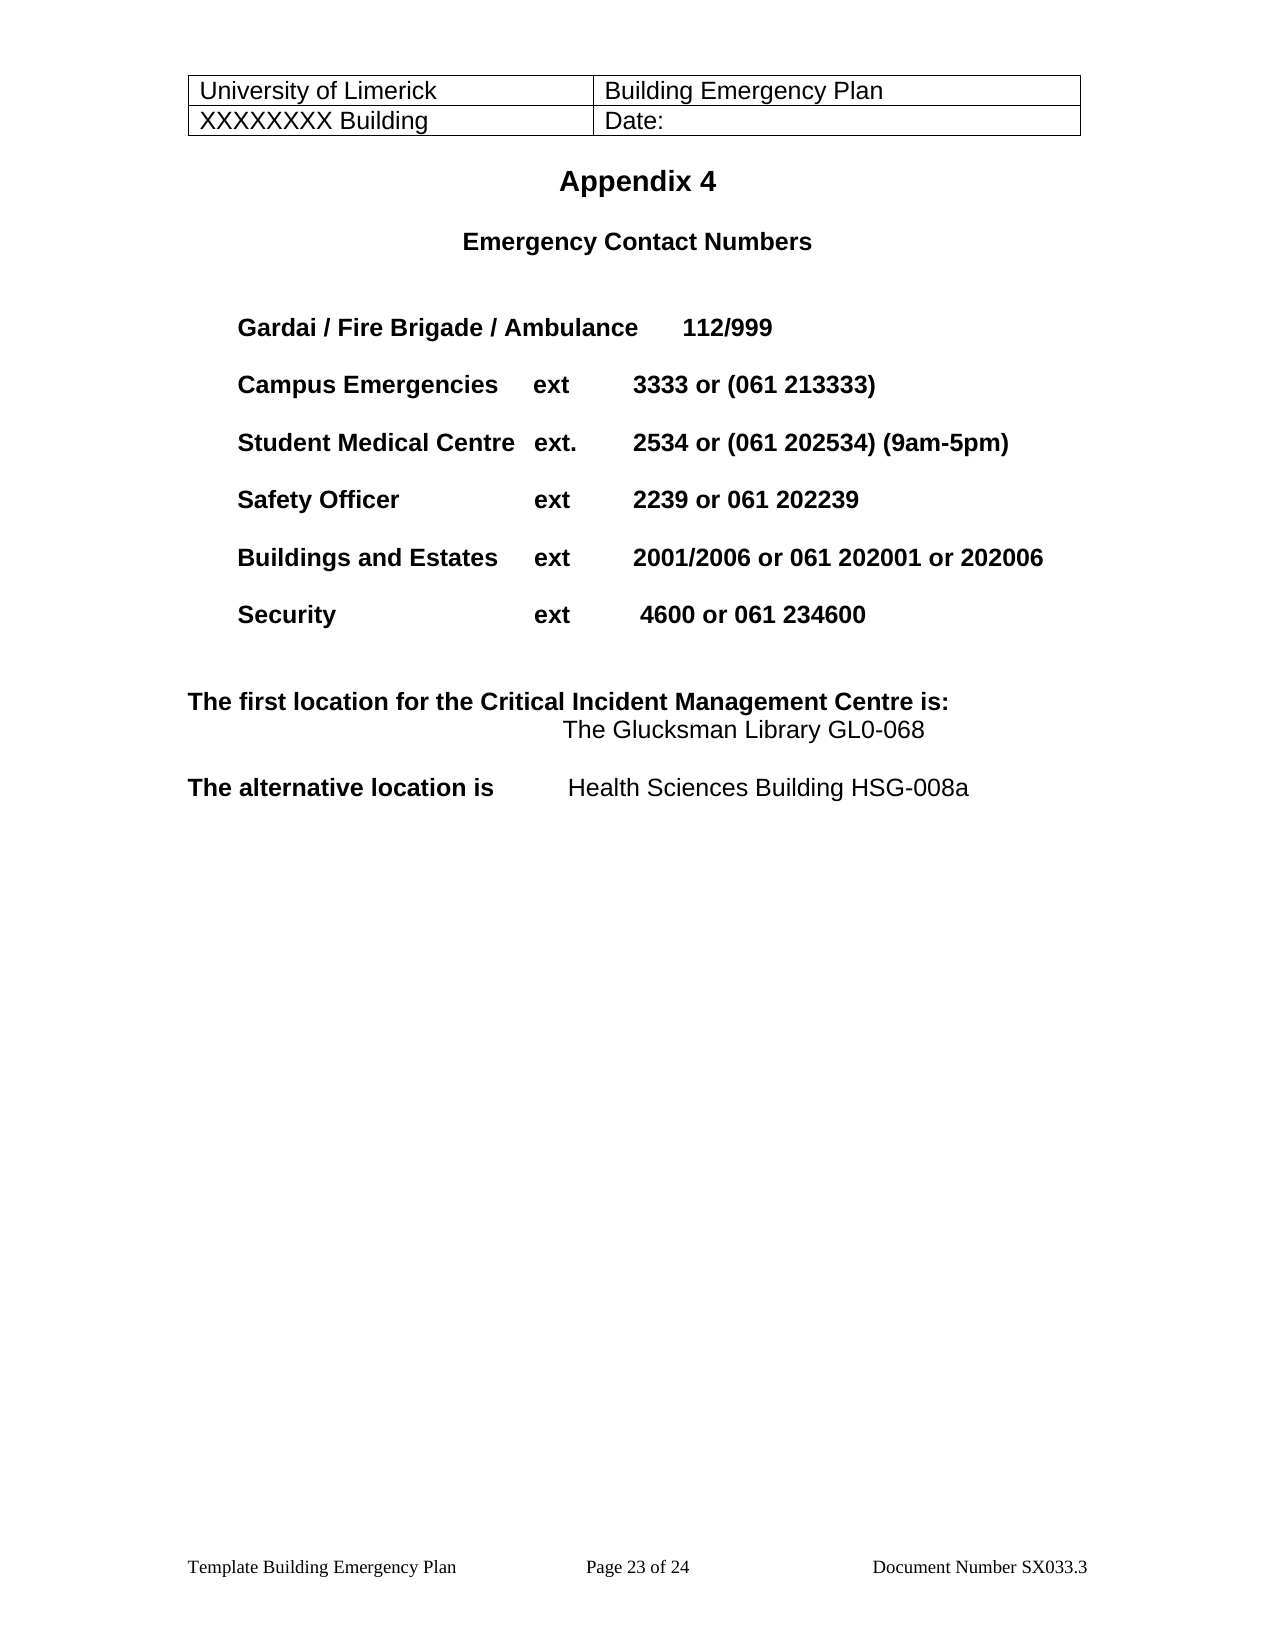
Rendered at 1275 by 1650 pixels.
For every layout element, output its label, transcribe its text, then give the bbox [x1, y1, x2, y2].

subtitle Buildings and Estates ext 2001/2006 or 061 202001 or 202006 [187, 543, 1087, 572]
text Campus Emergencies ext 3333 or (061 213333) [237, 370, 1087, 399]
text Safety Officer ext 2239 or 061 202239 [187, 485, 1087, 514]
subtitle Emergency Contact Numbers [187, 227, 1087, 255]
text Gardai / Fire Brigade / Ambulance 112/999 [237, 313, 1087, 342]
text Security ext 4600 or 061 234600 [237, 600, 1087, 629]
text The alternative location is Health Sciences Building HSG-008a [187, 773, 1087, 802]
text Student Medical Centre ext. 2534 or (061 202534) (9am-5pm) [237, 428, 1087, 457]
text The first location for the Critical Incident Management Centre is: [187, 687, 1087, 715]
text The Glucksman Library GL0-068 [487, 715, 1087, 744]
subtitle Appendix 4 [187, 164, 1087, 198]
